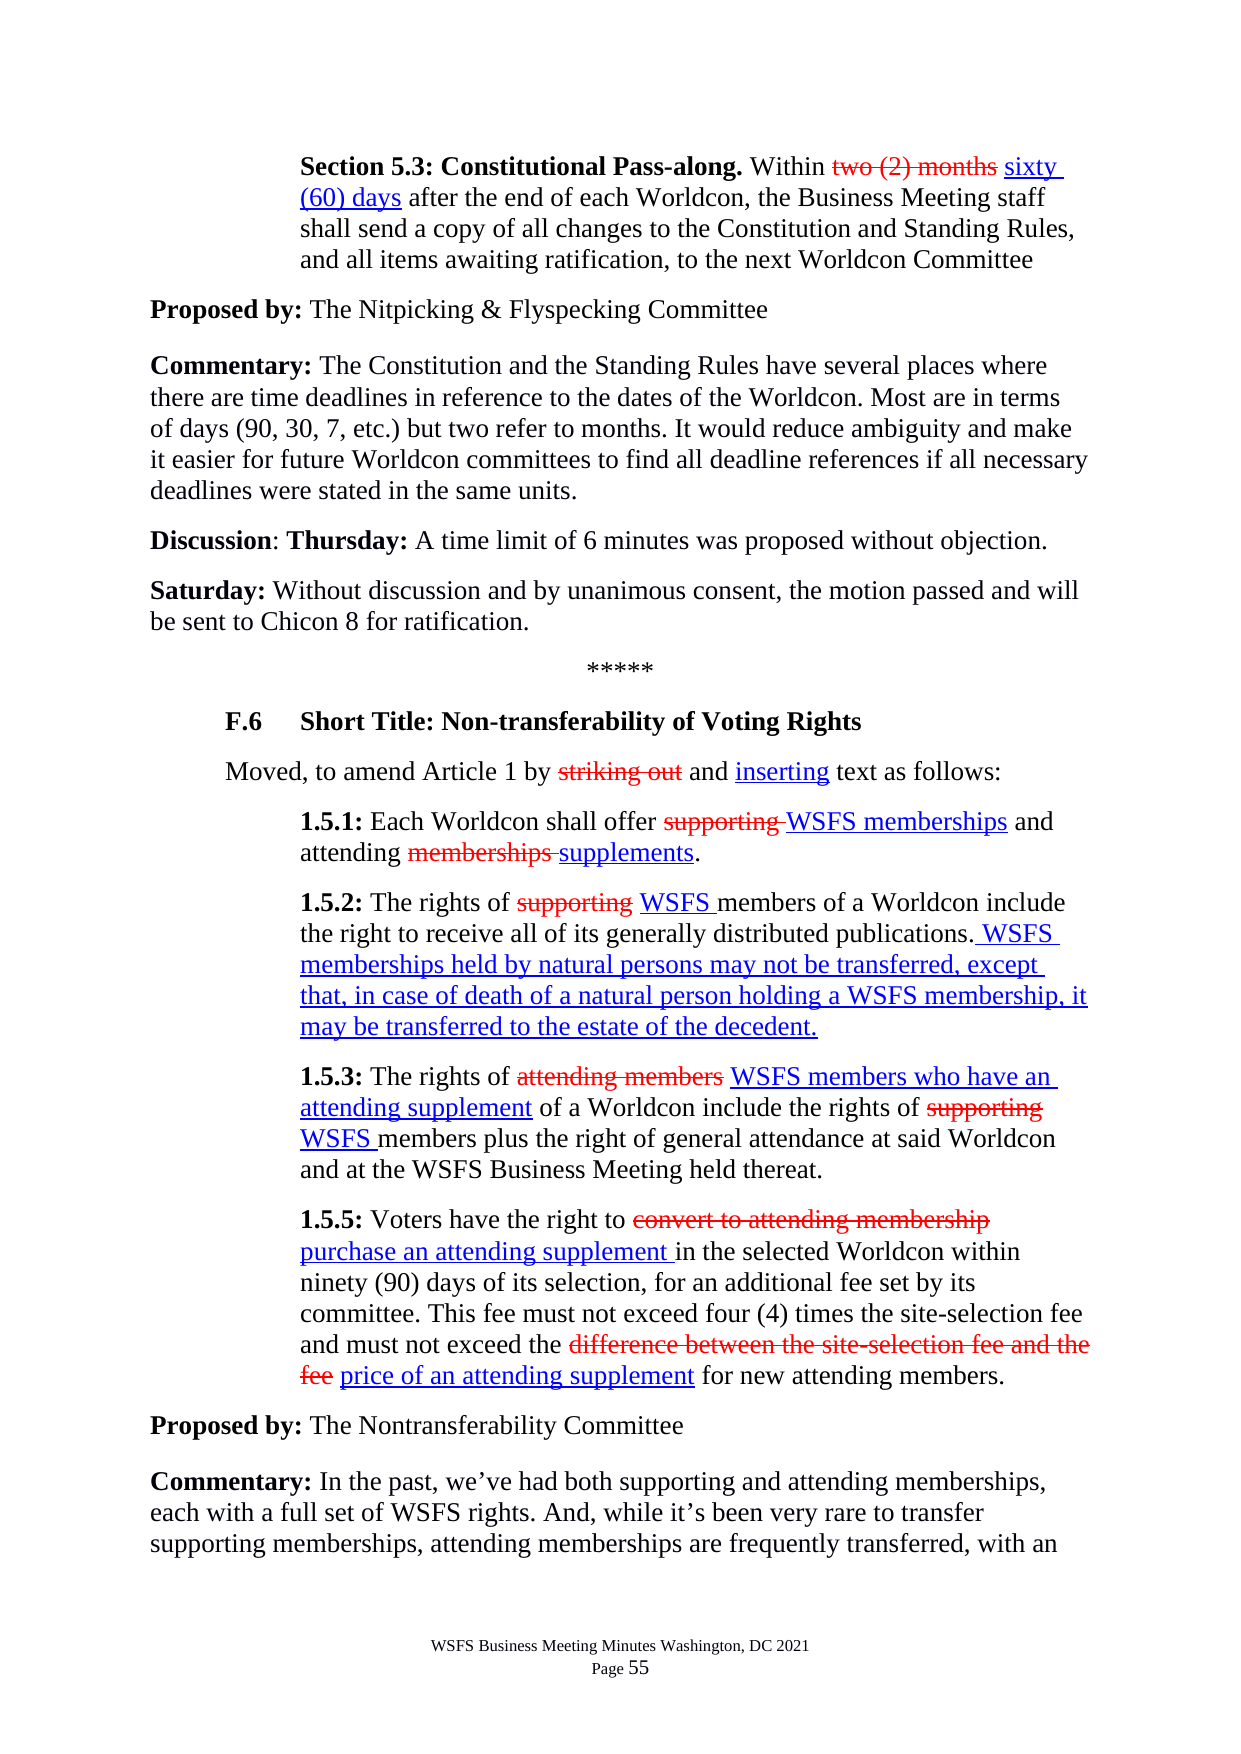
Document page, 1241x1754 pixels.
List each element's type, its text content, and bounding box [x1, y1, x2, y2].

text Proposed by: The Nontransferability Committee [150, 1409, 1090, 1440]
text Discussion: Thursday: A time limit of 6 minutes was proposed without objection. [150, 524, 1090, 555]
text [150, 1465, 1090, 1559]
text Moved, to amend Article 1 by striking out and inserting text as follows: [225, 755, 1090, 786]
text Section 5.3: Constitutional Pass-along. Within two (2) months sixty (60) days after the end of each Worldcon, the Business Meeting staff shall send a copy of all changes to the Constitution and Standing Rules, and all items awaiting ratification, to the next Worldcon Committee [300, 150, 1090, 274]
text ***** [150, 655, 1090, 686]
text 1.5.1: Each Worldcon shall offer supporting WSFS memberships and attending memberships supplements. [300, 804, 1090, 867]
text Saturday: Without discussion and by unanimous consent, the motion passed and will be sent to Chicon 8 for ratification. [150, 574, 1090, 636]
text Proposed by: The Nitpicking & Flyspecking Committee [150, 293, 1090, 324]
text 1.5.5: Voters have the right to convert to attending membership purchase an attending supplement in the selected Worldcon within ninety (90) days of its selection, for an additional fee set by its committee. This fee must not exceed four (4) times the site-selection fee and must not exceed the difference between the site-selection fee and the fee price of an attending supplement for new attending members. [300, 1203, 1090, 1390]
text Commentary: The Constitution and the Standing Rules have several places where there are time deadlines in reference to the dates of the Worldcon. Most are in terms of days (90, 30, 7, etc.) but two refer to months. It would reduce ambiguity and make it easier for future Worldcon committees to find all deadline references if all necessary deadlines were stated in the same units. [150, 349, 1090, 505]
text 1.5.2: The rights of supporting WSFS members of a Worldcon include the right to receive all of its generally distributed publications. WSFS memberships held by natural persons may not be transferred, except that, in case of death of a natural person holding a WSFS membership, it may be transferred to the estate of the decedent. [300, 886, 1090, 1041]
text 1.5.3: The rights of attending members WSFS members who have an attending supplement of a Worldcon include the rights of supporting WSFS members plus the right of general attendance at said Worldcon and at the WSFS Business Meeting held thereat. [300, 1060, 1090, 1185]
subtitle F.6 Short Title: Non-transferability of Voting Rights [225, 705, 1090, 736]
